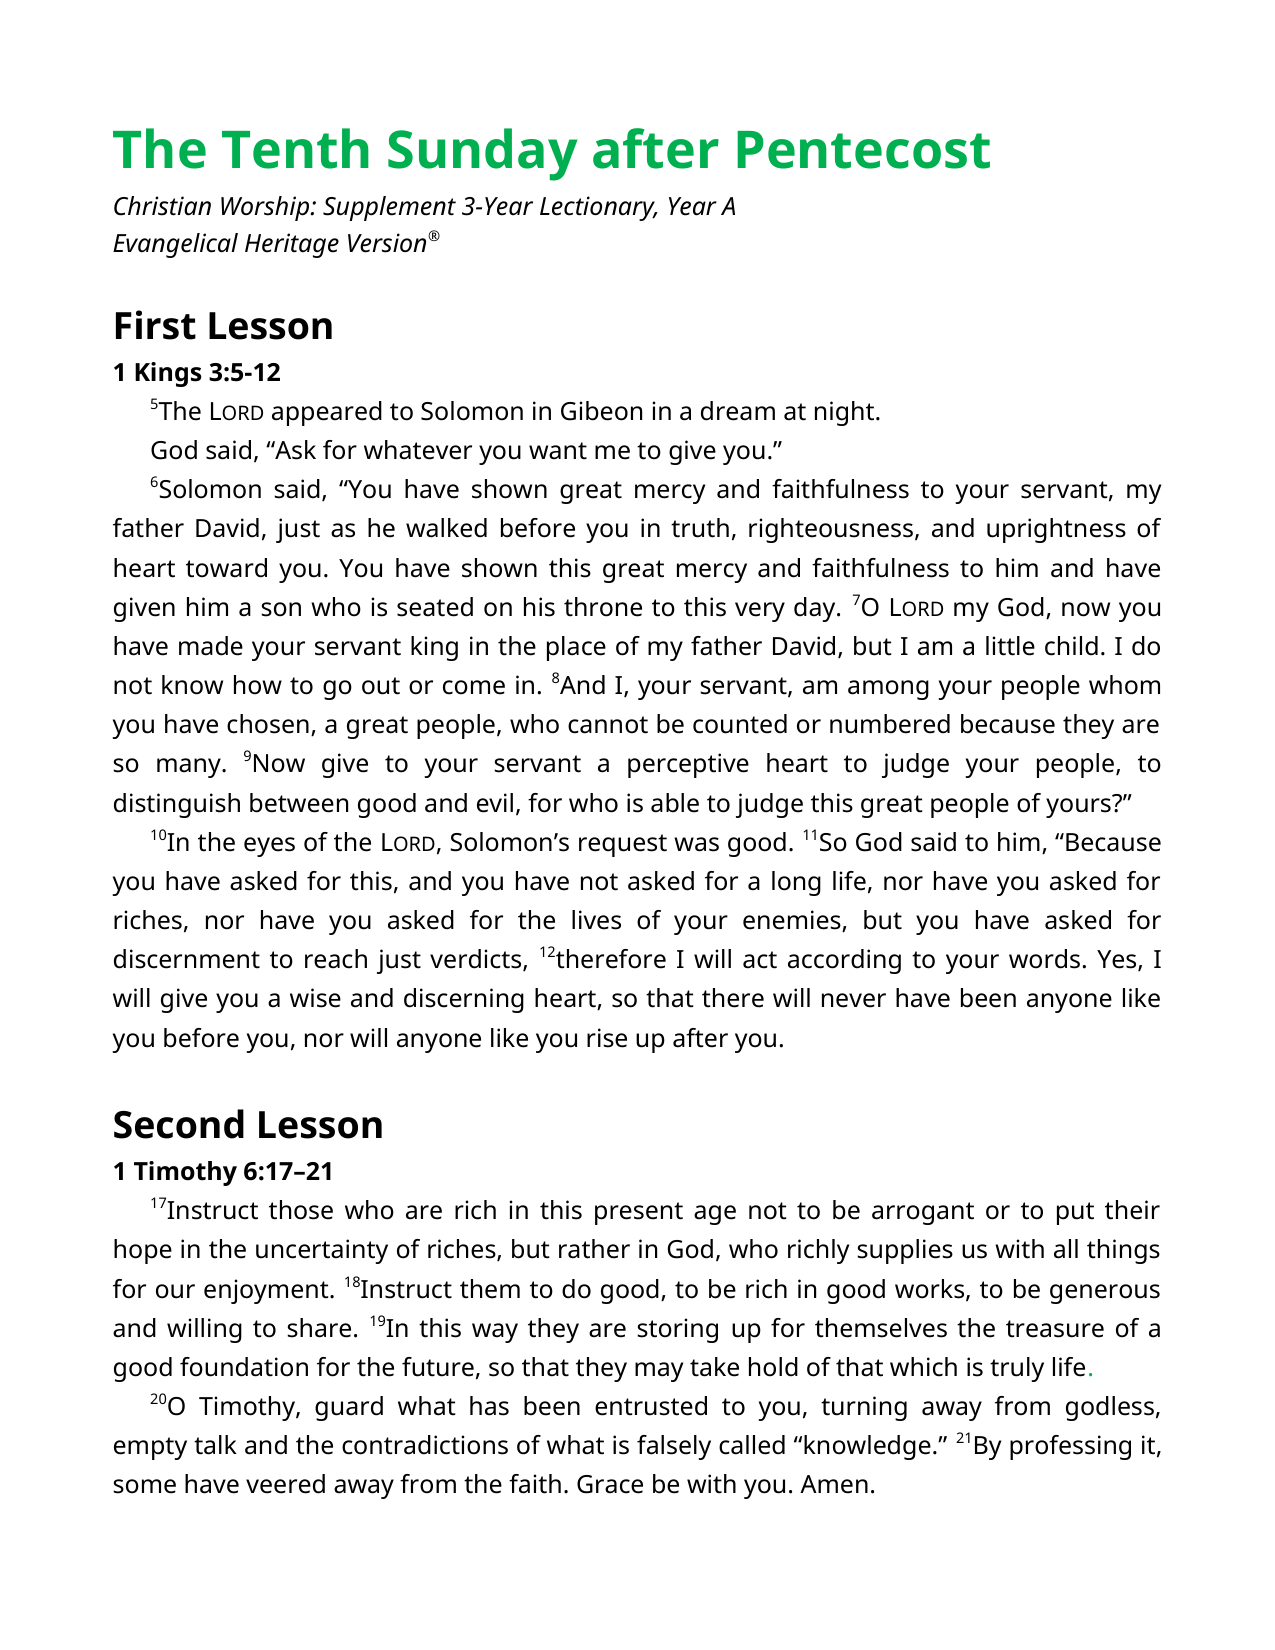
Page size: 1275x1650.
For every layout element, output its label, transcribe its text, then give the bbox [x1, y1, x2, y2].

text First Lesson [112, 299, 1162, 350]
text 17Instruct those who are rich in this present age not to be arrogant or to put their hope in the uncertainty of riches, but rather in God, who richly supplies us with all things for our enjoyment. 18Instruct them to do good, to be rich in good works, to be generous and willing to share. 19In this way they are storing up for themselves the treasure of a good foundation for the future, so that they may take hold of that which is truly life. [112, 1193, 1162, 1384]
text 20O Timothy, guard what has been entrusted to you, turning away from godless, empty talk and the contradictions of what is falsely called “knowledge.” 21By professing it, some have veered away from the faith. Grace be with you. Amen. [112, 1389, 1162, 1501]
text The Tenth Sunday after Pentecost [112, 112, 1162, 183]
text Evangelical Heritage Version® [112, 226, 1162, 260]
text Second Lesson [112, 1099, 1162, 1150]
text 1 Kings 3:5-12 [112, 354, 1162, 388]
text Christian Worship: Supplement 3-Year Lectionary, Year A [112, 189, 1162, 223]
text 6Solomon said, “You have shown great mercy and faithfulness to your servant, my father David, just as he walked before you in truth, righteousness, and uprightness of heart toward you. You have shown this great mercy and faithfulness to him and have given him a son who is seated on his throne to this very day. 7O Lord my God, now you have made your servant king in the place of my father David, but I am a little child. I do not know how to go out or come in. 8And I, your servant, am among your people whom you have chosen, a great people, who cannot be counted or numbered because they are so many. 9Now give to your servant a perceptive heart to judge your people, to distinguish between good and evil, for who is able to judge this great people of yours?” [112, 472, 1162, 819]
text 1 Timothy 6:17–21 [112, 1154, 1162, 1188]
text God said, “Ask for whatever you want me to give you.” [112, 433, 1162, 467]
text 10In the eyes of the Lord, Solomon’s request was good. 11So God said to him, “Because you have asked for this, and you have not asked for a long life, nor have you asked for riches, nor have you asked for the lives of your enemies, but you have asked for discernment to reach just verdicts, 12therefore I will act according to your words. Yes, I will give you a wise and discerning heart, so that there will never have been anyone like you before you, nor will anyone like you rise up after you. [112, 824, 1162, 1054]
text 5The Lord appeared to Solomon in Gibeon in a dream at night. [112, 394, 1162, 428]
